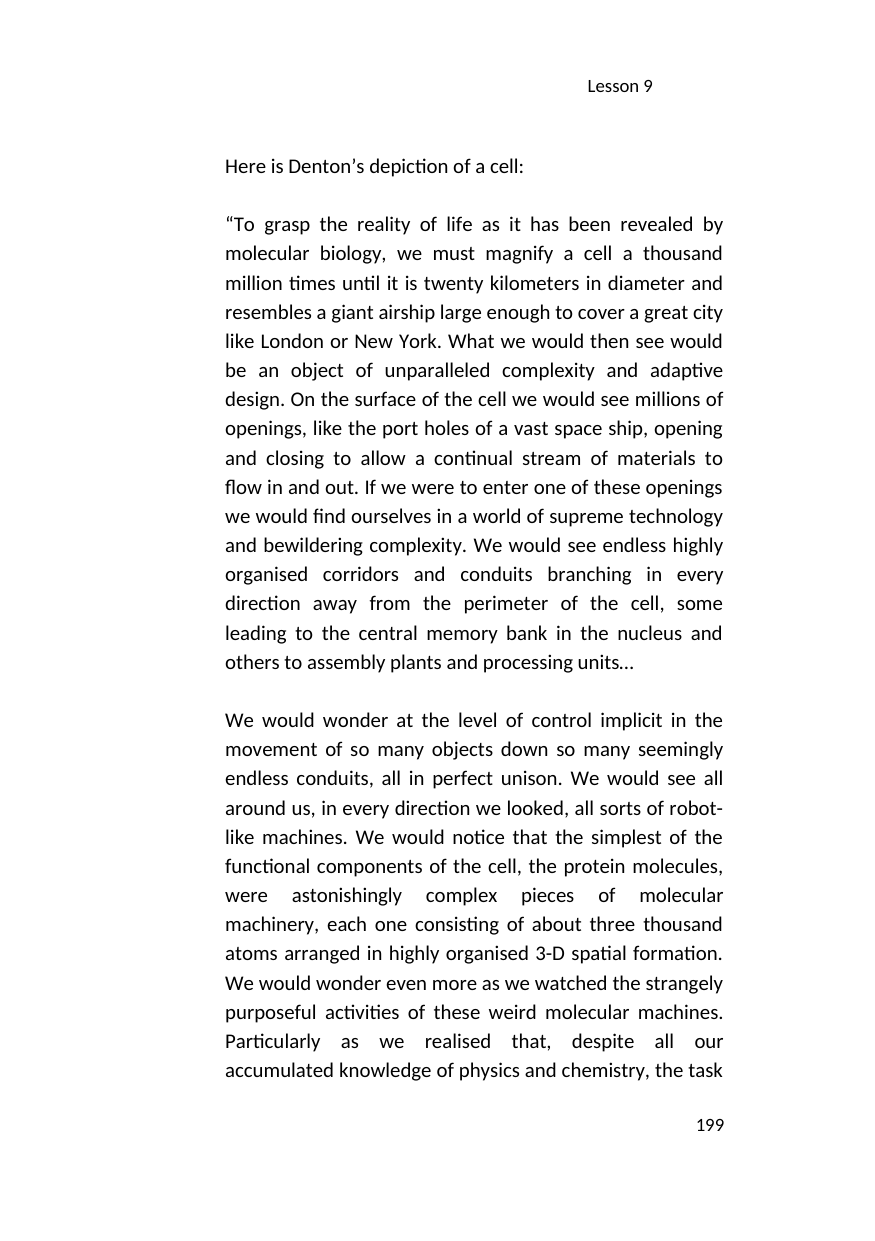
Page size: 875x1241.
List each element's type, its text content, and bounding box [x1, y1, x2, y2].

text “To grasp the reality of life as it has been revealed by molecular biology, we must magnify a cell a thousand million times until it is twenty kilometers in diameter and resembles a giant airship large enough to cover a great city like London or New York. What we would then see would be an object of unparalleled complexity and adaptive design. On the surface of the cell we would see millions of openings, like the port holes of a vast space ship, opening and closing to allow a continual stream of materials to flow in and out. If we were to enter one of these openings we would find ourselves in a world of supreme technology and bewildering complexity. We would see endless highly organised corridors and conduits branching in every direction away from the perimeter of the cell, some leading to the central memory bank in the nucleus and others to assembly plants and processing units… [225, 208, 724, 675]
text Here is Denton’s depiction of a cell: [225, 150, 724, 179]
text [225, 704, 724, 1083]
